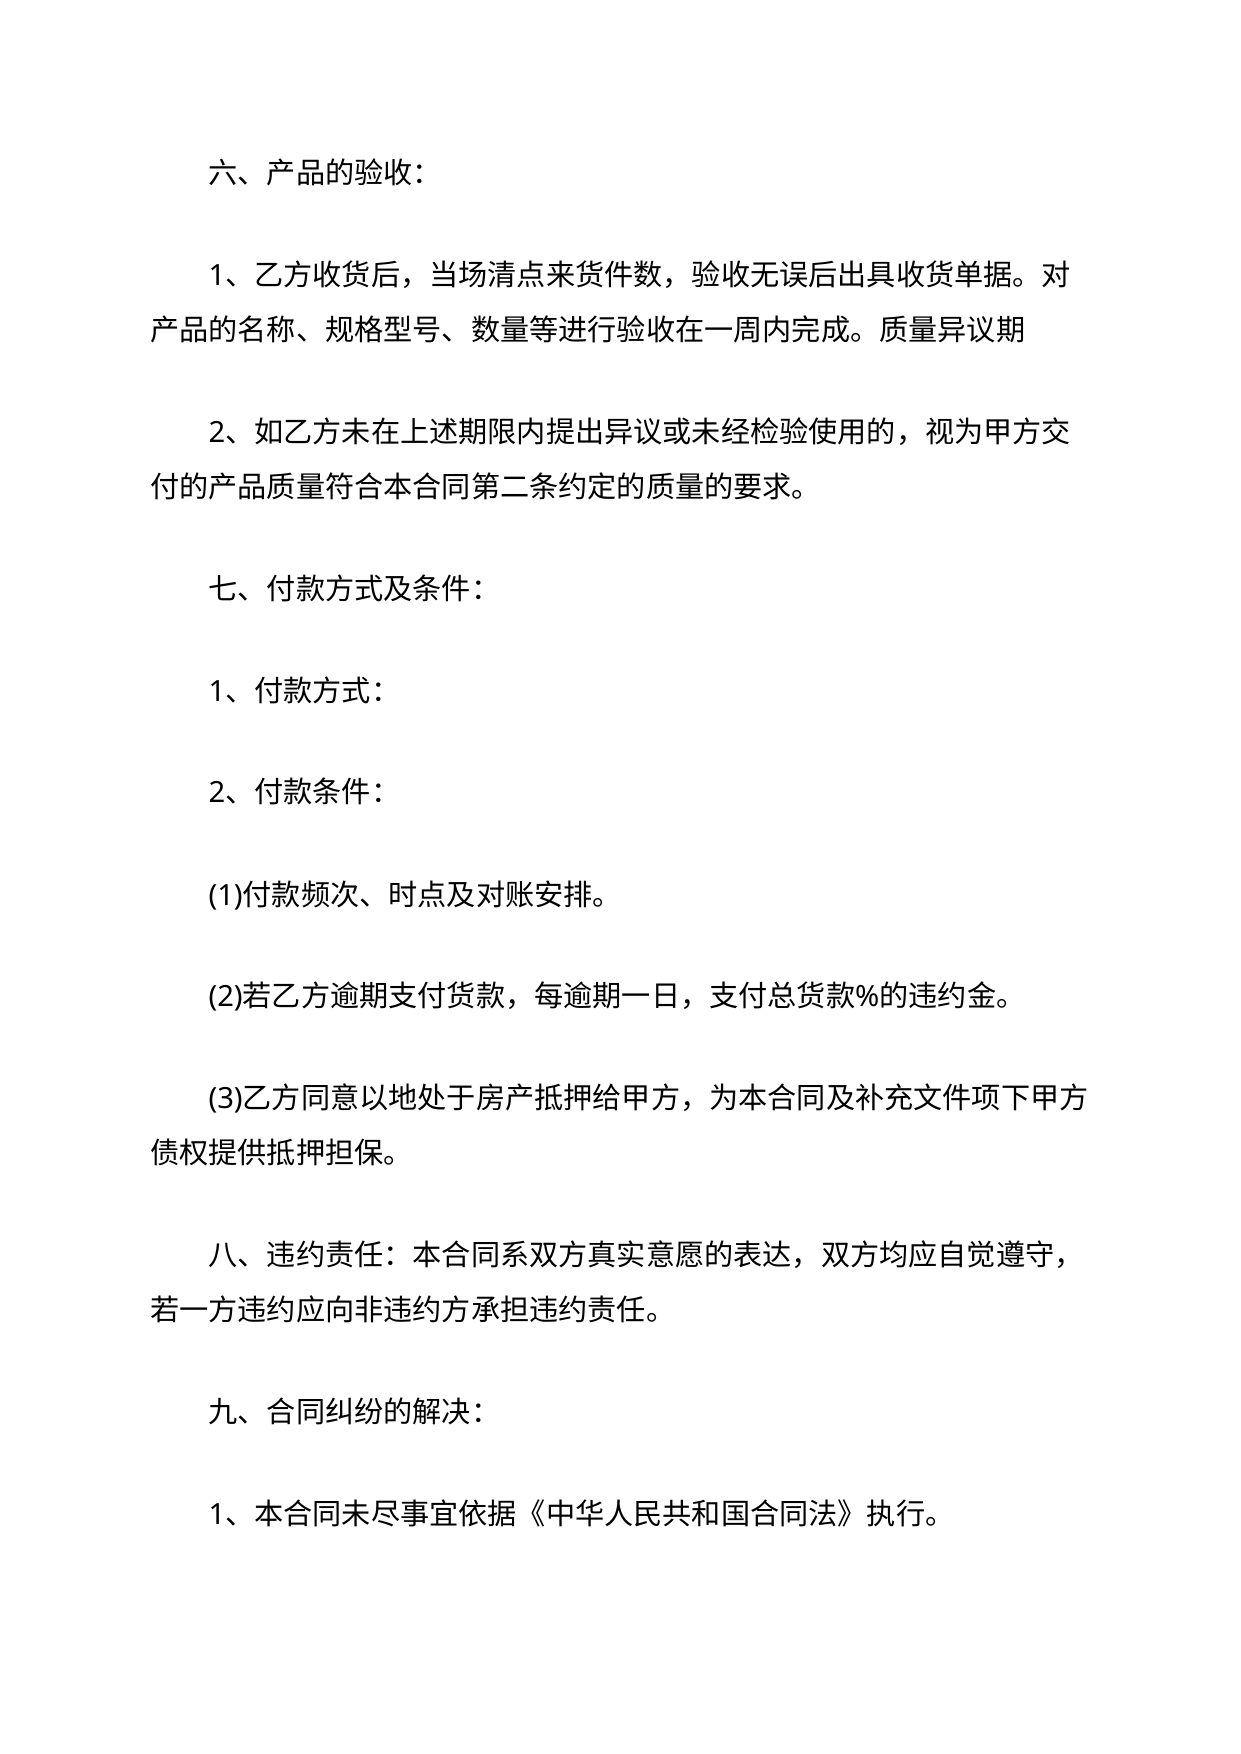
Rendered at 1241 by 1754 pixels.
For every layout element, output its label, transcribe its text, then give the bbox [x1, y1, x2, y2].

text 1、乙方收货后，当场清点来货件数，验收无误后出具收货单据。对产品的名称、规格型号、数量等进行验收在一周内完成。质量异议期 [150, 252, 1090, 349]
text 八、违约责任：本合同系双方真实意愿的表达，双方均应自觉遵守，若一方违约应向非违约方承担违约责任。 [150, 1232, 1090, 1329]
text (2)若乙方逾期支付货款，每逾期一日，支付总货款%的违约金。 [150, 973, 1090, 1015]
text (1)付款频次、时点及对账安排。 [150, 871, 1090, 913]
text 2、如乙方未在上述期限内提出异议或未经检验使用的，视为甲方交付的产品质量符合本合同第二条约定的质量的要求。 [150, 408, 1090, 506]
text 六、产品的验收： [150, 150, 1090, 192]
text 九、合同纠纷的解决： [150, 1388, 1090, 1431]
text (3)乙方同意以地处于房产抵押给甲方，为本合同及补充文件项下甲方债权提供抵押担保。 [150, 1075, 1090, 1172]
text 1、付款方式： [150, 667, 1090, 709]
text 七、付款方式及条件： [150, 565, 1090, 608]
text 1、本合同未尽事宜依据《中华人民共和国合同法》执行。 [150, 1490, 1090, 1533]
text 2、付款条件： [150, 769, 1090, 811]
